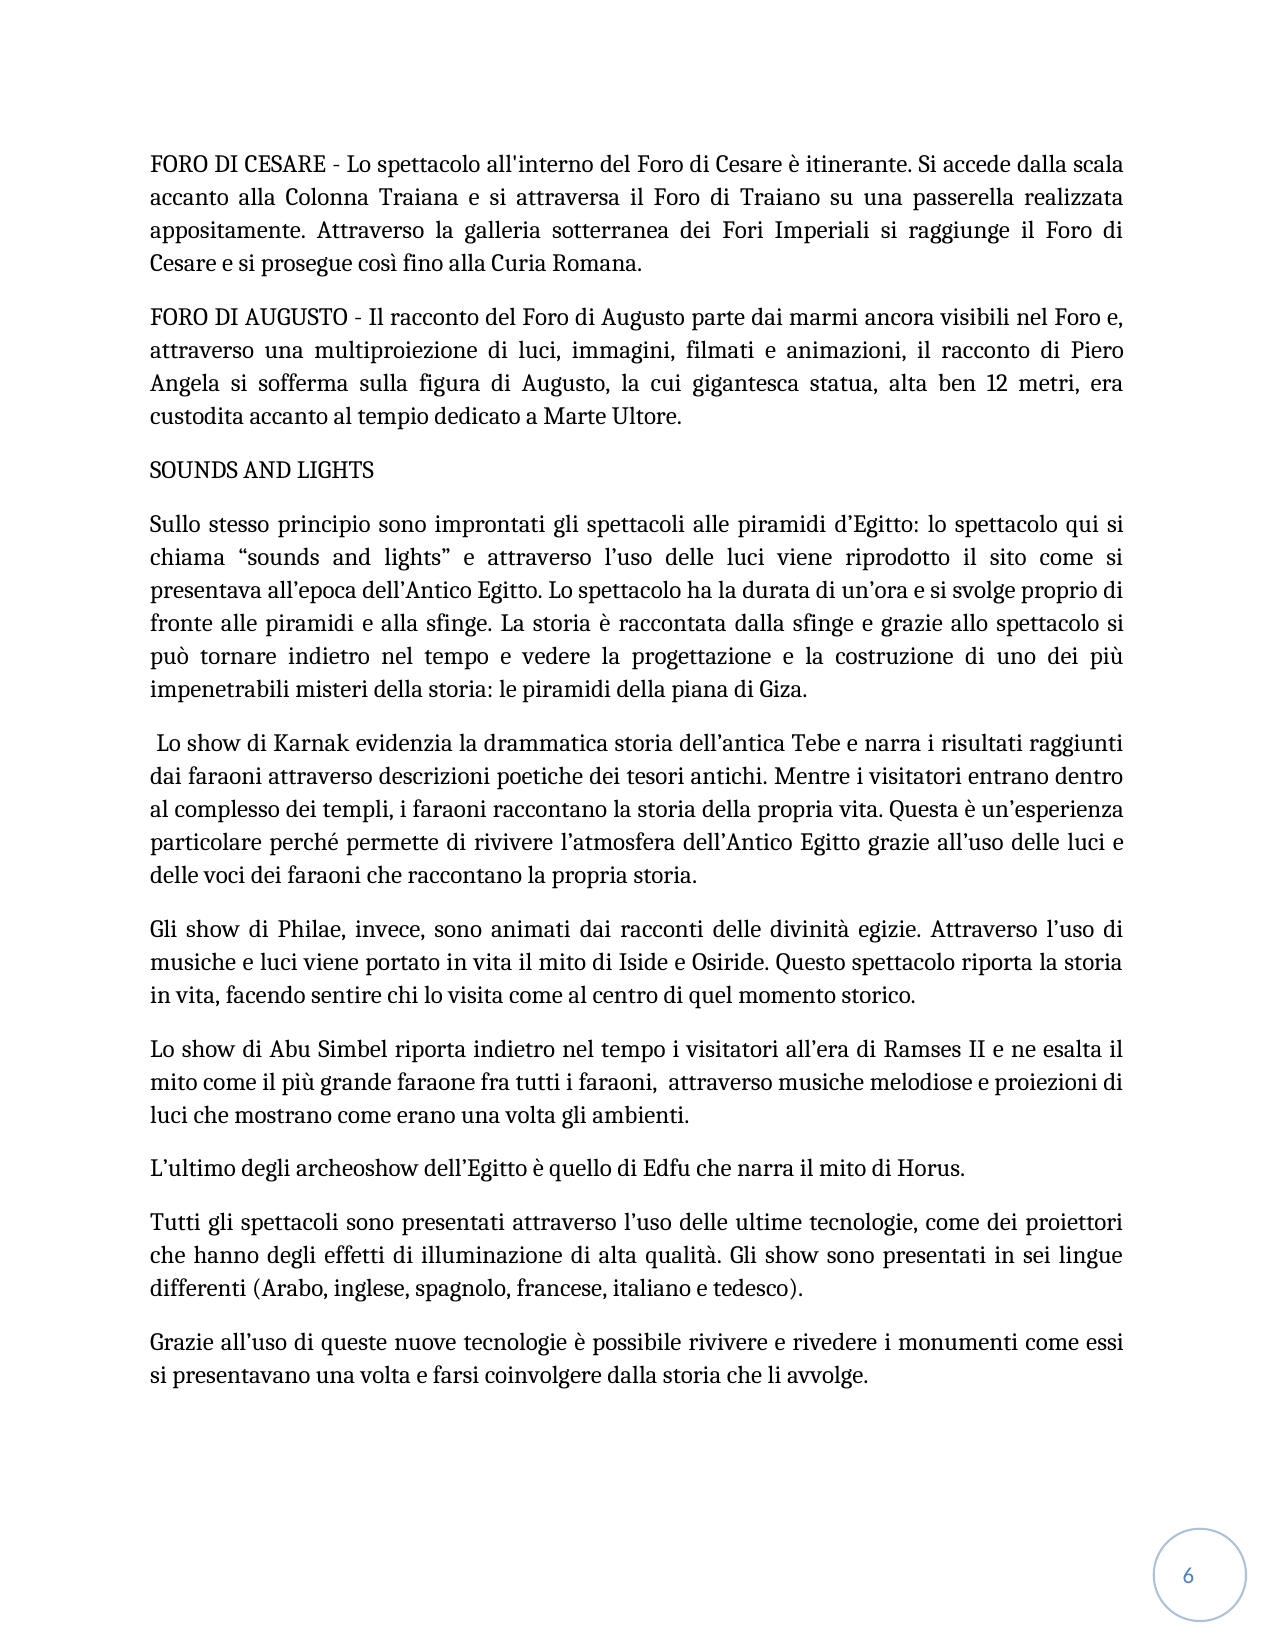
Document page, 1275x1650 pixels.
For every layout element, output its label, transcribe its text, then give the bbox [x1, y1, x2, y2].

text Lo show di Abu Simbel riporta indietro nel tempo i visitatori all’era di Ramses II e ne esalta il mito come il più grande faraone fra tutti i faraoni, attraverso musiche melodiose e proiezioni di luci che mostrano come erano una volta gli ambienti. [150, 1034, 1125, 1129]
text L’ultimo degli archeoshow dell’Egitto è quello di Edfu che narra il mito di Horus. [150, 1154, 1125, 1183]
text SOUNDS AND LIGHTS [150, 456, 1125, 484]
text Lo show di Karnak evidenzia la drammatica storia dell’antica Tebe e narra i risultati raggiunti dai faraoni attraverso descrizioni poetiche dei tesori antichi. Mentre i visitatori entrano dentro al complesso dei templi, i faraoni raccontano la storia della propria vita. Questa è un’esperienza particolare perché permette di rivivere l’atmosfera dell’Antico Egitto grazie all’uso delle luci e delle voci dei faraoni che raccontano la propria storia. [150, 729, 1125, 889]
text FORO DI CESARE - Lo spettacolo all'interno del Foro di Cesare è itinerante. Si accede dalla scala accanto alla Colonna Traiana e si attraversa il Foro di Traiano su una passerella realizzata appositamente. Attraverso la galleria sotterranea dei Fori Imperiali si raggiunge il Foro di Cesare e si prosegue così fino alla Curia Romana. [150, 150, 1125, 278]
text Grazie all’uso di queste nuove tecnologie è possibile rivivere e rivedere i monumenti come essi si presentavano una volta e farsi coinvolgere dalla storia che li avvolge. [150, 1328, 1125, 1390]
text Sullo stesso principio sono improntati gli spettacoli alle piramidi d’Egitto: lo spettacolo qui si chiama “sounds and lights” e attraverso l’uso delle luci viene riprodotto il sito come si presentava all’epoca dell’Antico Egitto. Lo spettacolo ha la durata di un’ora e si svolge proprio di fronte alle piramidi e alla sfinge. La storia è raccontata dalla sfinge e grazie allo spettacolo si può tornare indietro nel tempo e vedere la progettazione e la costruzione di uno dei più impenetrabili misteri della storia: le piramidi della piana di Giza. [150, 510, 1125, 703]
text FORO DI AUGUSTO - Il racconto del Foro di Augusto parte dai marmi ancora visibili nel Foro e, attraverso una multiproiezione di luci, immagini, filmati e animazioni, il racconto di Piero Angela si sofferma sulla figura di Augusto, la cui gigantesca statua, alta ben 12 metri, era custodita accanto al tempio dedicato a Marte Ultore. [150, 303, 1125, 431]
text Tutti gli spettacoli sono presentati attraverso l’uso delle ultime tecnologie, come dei proiettori che hanno degli effetti di illuminazione di alta qualità. Gli show sono presentati in sei lingue differenti (Arabo, inglese, spagnolo, francese, italiano e tedesco). [150, 1208, 1125, 1303]
text Gli show di Philae, invece, sono animati dai racconti delle divinità egizie. Attraverso l’uso di musiche e luci viene portato in vita il mito di Iside e Osiride. Questo spettacolo riporta la storia in vita, facendo sentire chi lo visita come al centro di quel momento storico. [150, 914, 1125, 1009]
